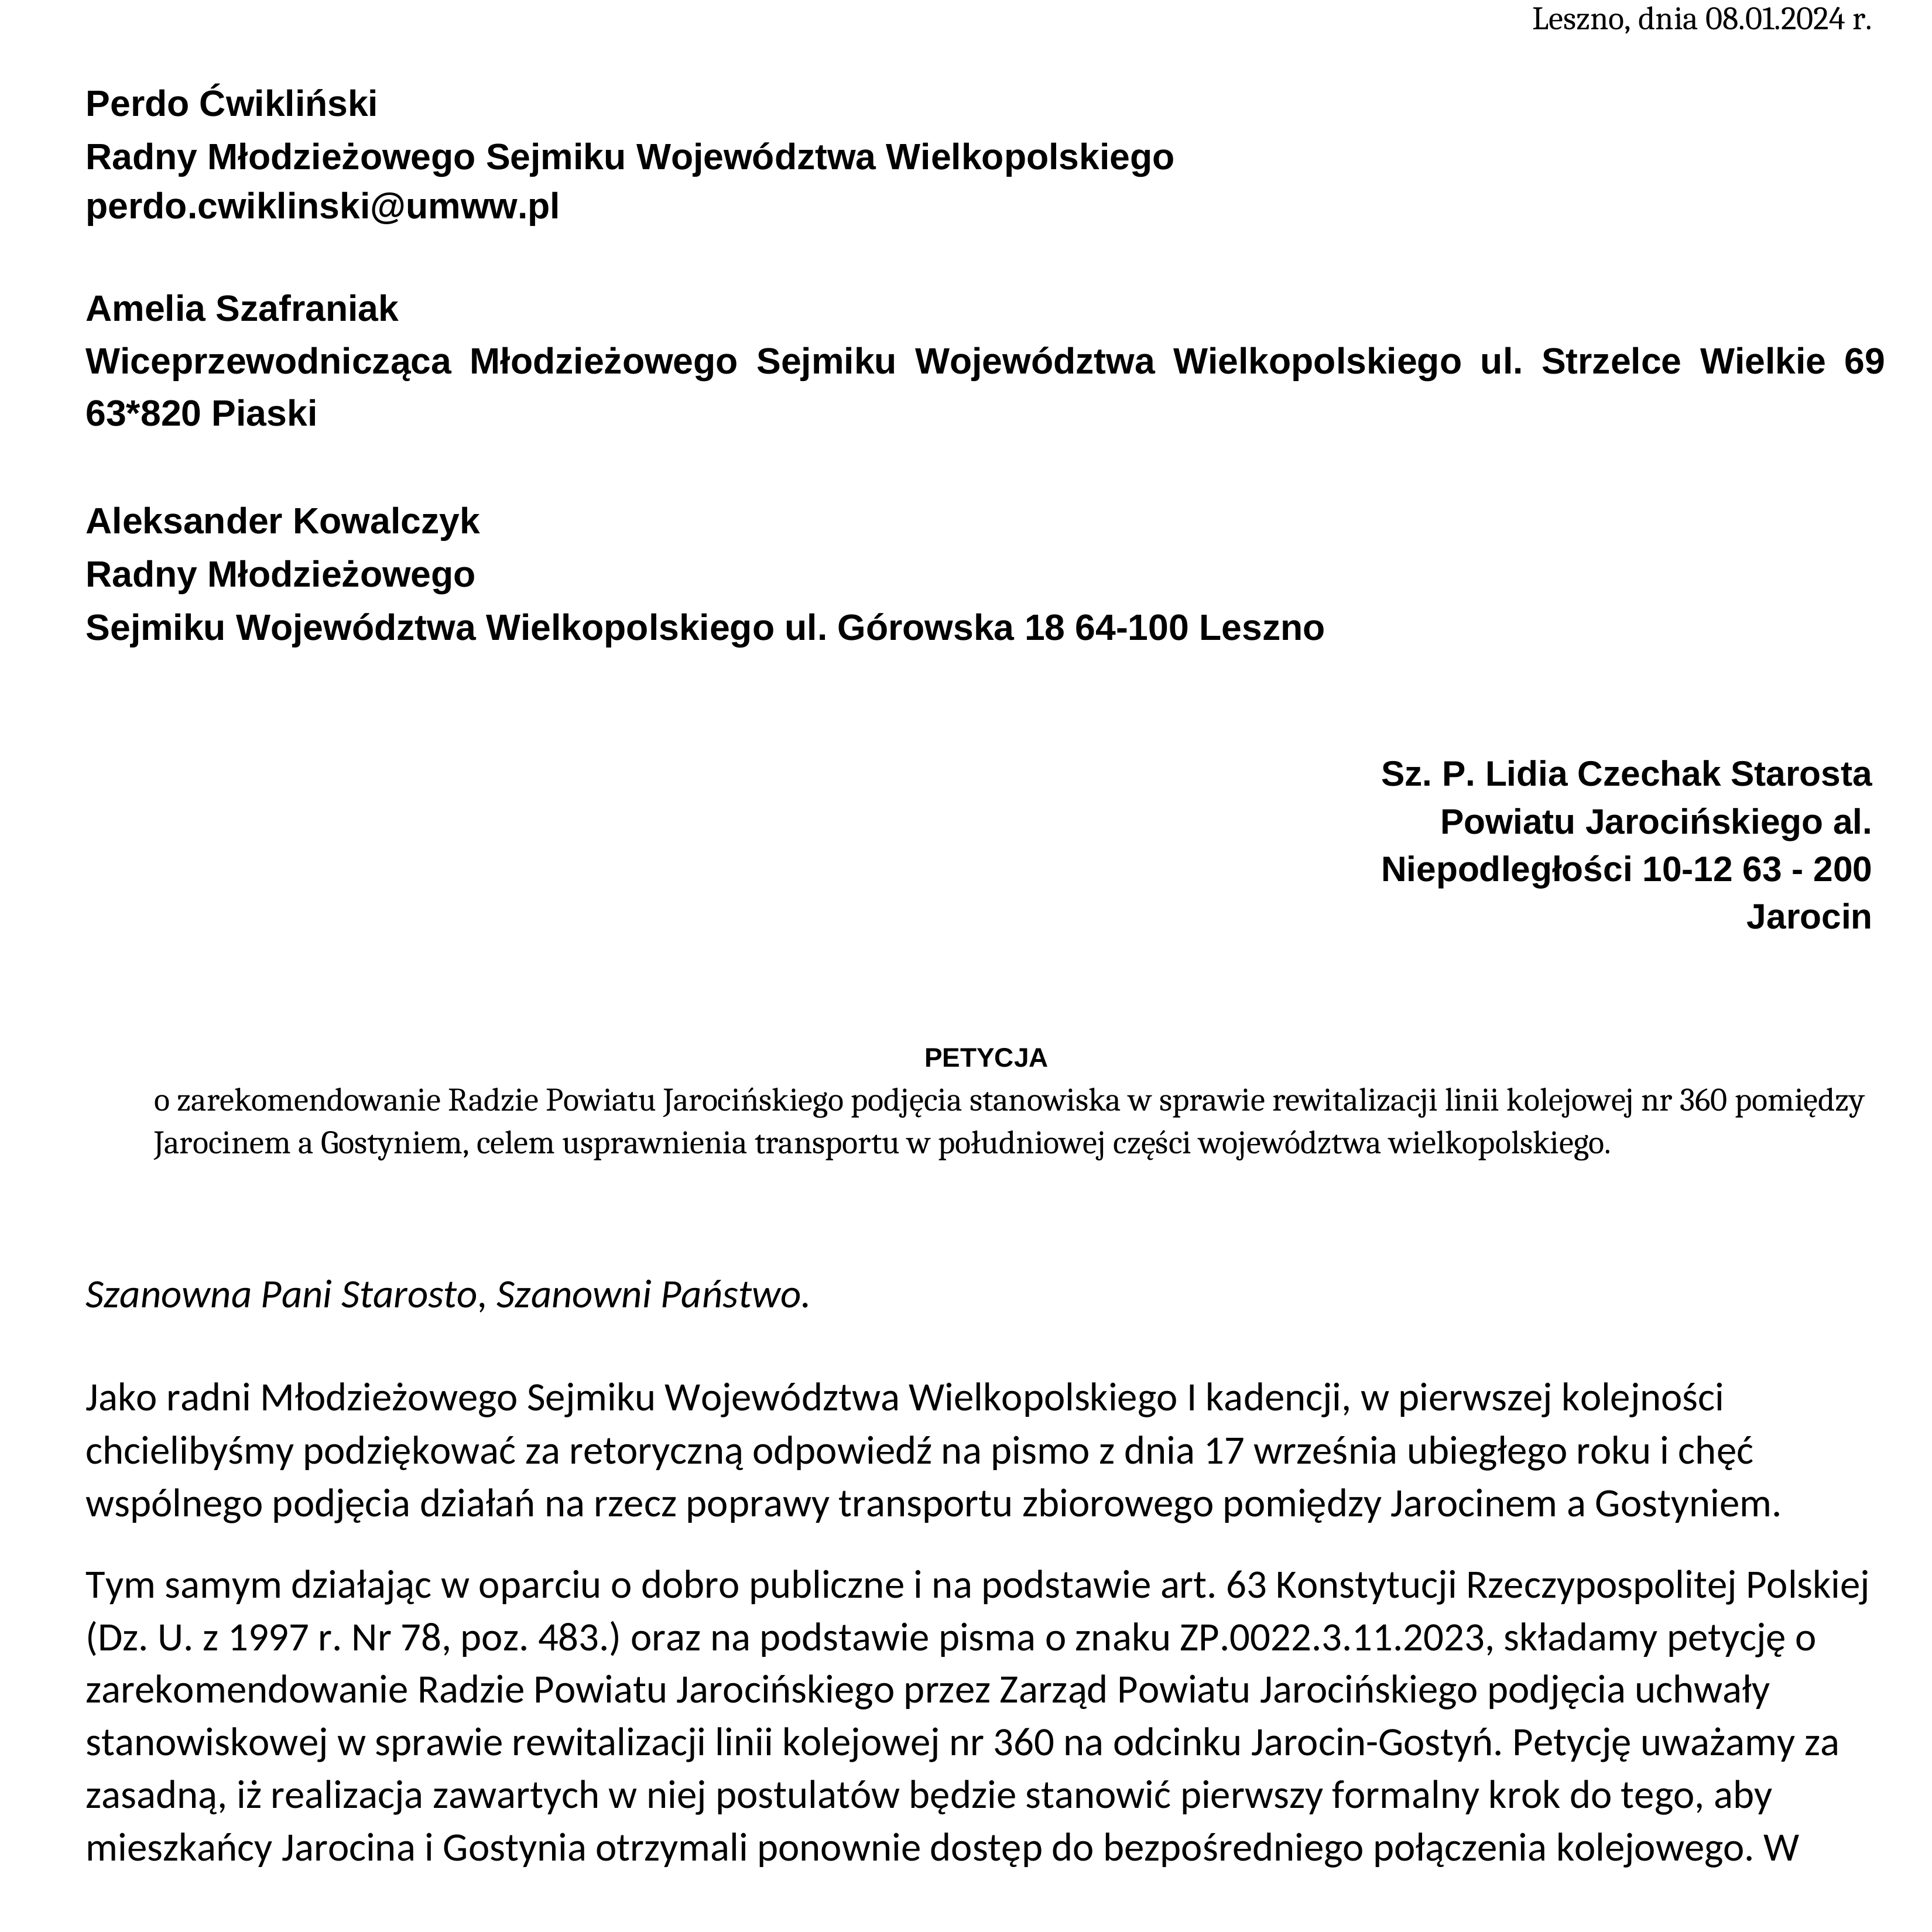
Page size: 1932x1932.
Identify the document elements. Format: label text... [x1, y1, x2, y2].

text Radny Młodzieżowego [85, 553, 1887, 595]
text Jako radni Młodzieżowego Sejmiku Województwa Wielkopolskiego I kadencji, w pierwszej kolejności chcielibyśmy podziękować za retoryczną odpowiedź na pismo z dnia 17 września ubiegłego roku i chęć wspólnego podjęcia działań na rzecz poprawy transportu zbiorowego pomiędzy Jarocinem a Gostyniem. [85, 1372, 1887, 1527]
text Sz. P. Lidia Czechak Starosta Powiatu Jarocińskiego al. Niepodległości 10-12 63 - 200 Jarocin [1351, 753, 1872, 936]
text Perdo Ćwikliński [85, 82, 1887, 124]
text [85, 1558, 1887, 1871]
text Wiceprzewodnicząca Młodzieżowego Sejmiku Województwa Wielkopolskiego ul. Strzelce Wielkie 69 63*820 Piaski [85, 339, 1887, 434]
text Amelia Szafraniak [85, 287, 1887, 329]
text Szanowna Pani Starosto, Szanowni Państwo. [85, 1269, 1887, 1318]
text Radny Młodzieżowego Sejmiku Województwa Wielkopolskiego [85, 135, 1887, 177]
text Aleksander Kowalczyk [85, 499, 1887, 542]
text Sejmiku Województwa Wielkopolskiego ul. Górowska 18 64-100 Leszno [85, 606, 1887, 648]
text o zarekomendowanie Radzie Powiatu Jarocińskiego podjęcia stanowiska w sprawie rewitalizacji linii kolejowej nr 360 pomiędzy Jarocinem a Gostyniem, celem usprawnienia transportu w południowej części województwa wielkopolskiego. [154, 1081, 1887, 1162]
text PETYCJA [85, 1042, 1887, 1073]
text perdo.cwiklinski@umww.pl [85, 184, 1887, 227]
text Leszno, dnia 08.01.2024 r. [85, 0, 1872, 38]
